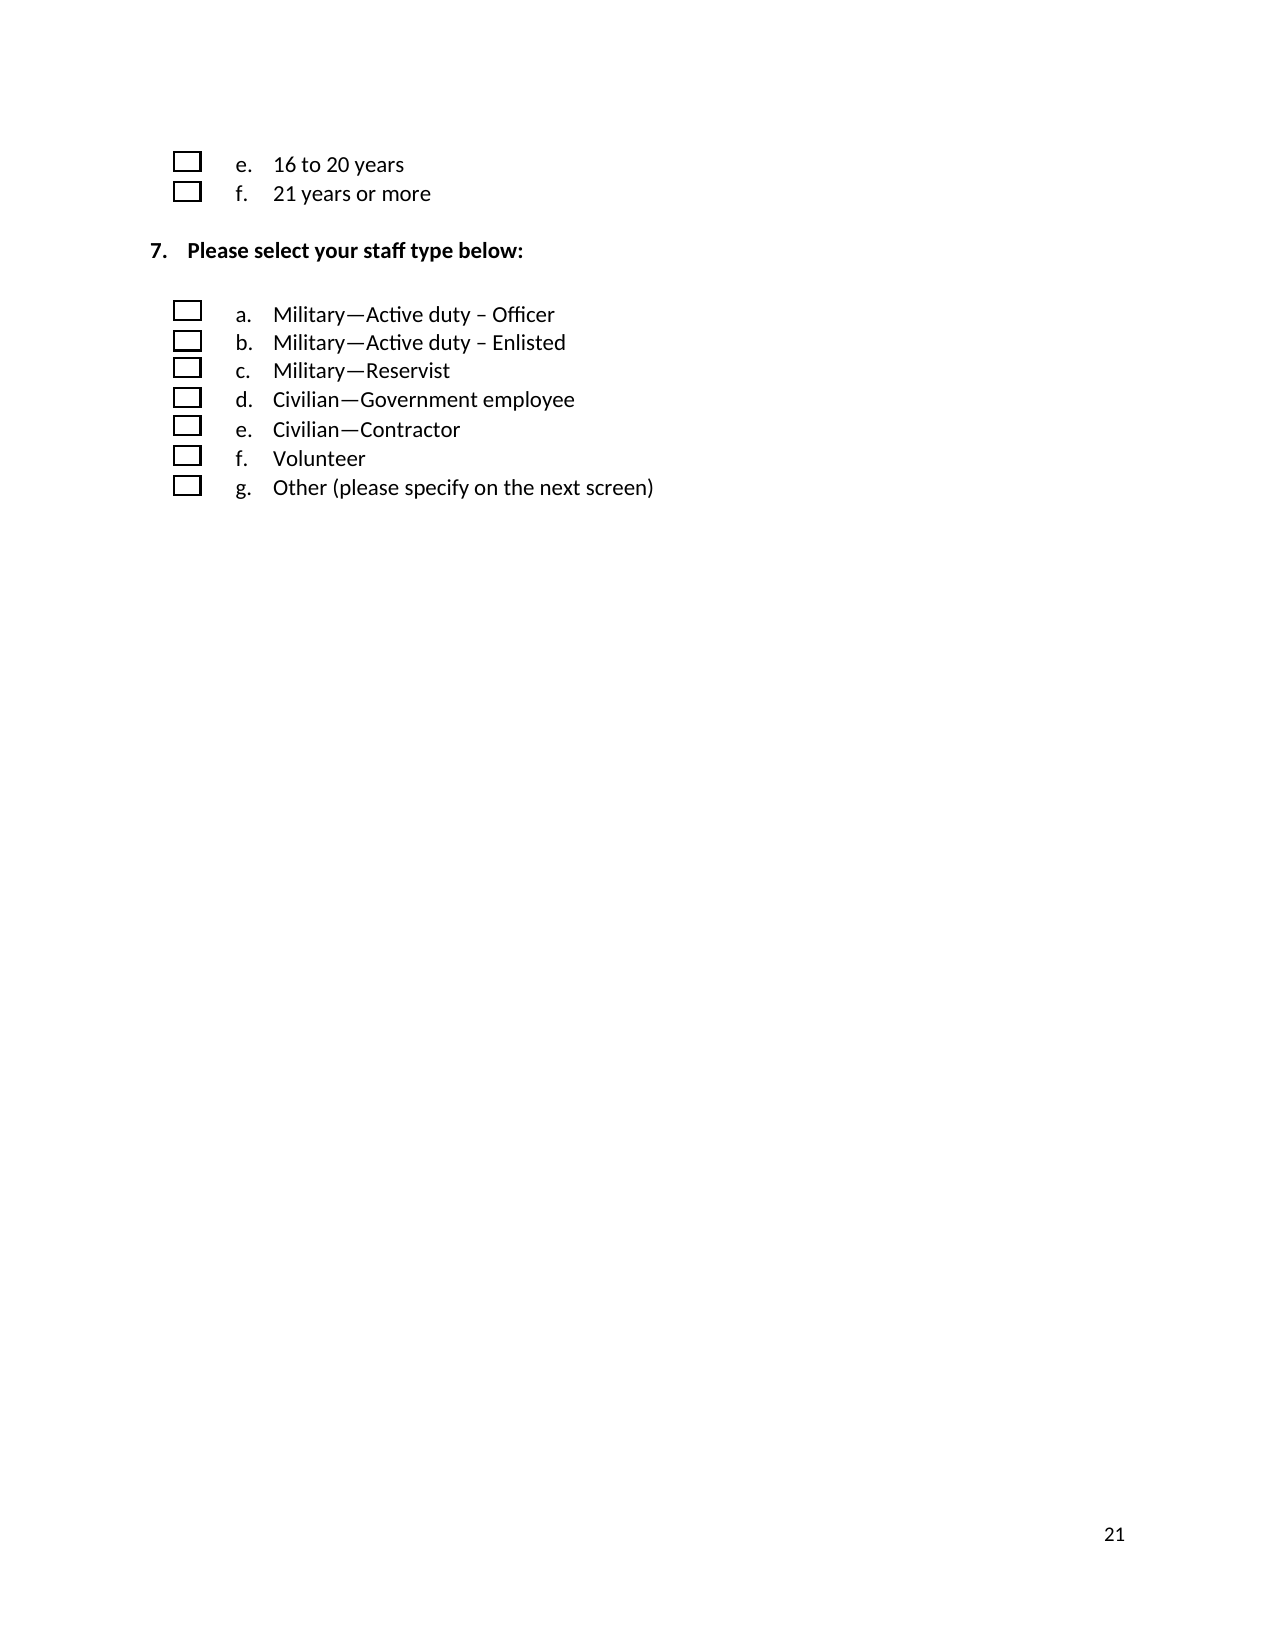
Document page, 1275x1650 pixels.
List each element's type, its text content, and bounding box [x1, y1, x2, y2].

table_cell 16 to 20 years [217, 150, 1125, 179]
list Please select your staff type below: [150, 237, 1125, 264]
table_cell Volunteer [217, 444, 1125, 473]
table_cell Civilian—Government employee [217, 386, 1125, 415]
table_cell [161, 415, 217, 444]
table_cell Civilian—Contractor [217, 415, 1125, 444]
table_cell [161, 356, 217, 386]
table_cell Military—Reservist [217, 356, 1125, 386]
table_header [161, 300, 217, 356]
table_header Military—Active duty – Officer Military—Active duty – Enlisted [217, 300, 1125, 356]
table_cell [161, 444, 217, 473]
table_cell Other (please specify on the next screen) [217, 473, 1125, 503]
table_cell 21 years or more [217, 179, 1125, 208]
table_cell [161, 150, 217, 179]
table_cell [161, 473, 217, 503]
table_cell [161, 179, 217, 208]
table_cell [161, 386, 217, 415]
